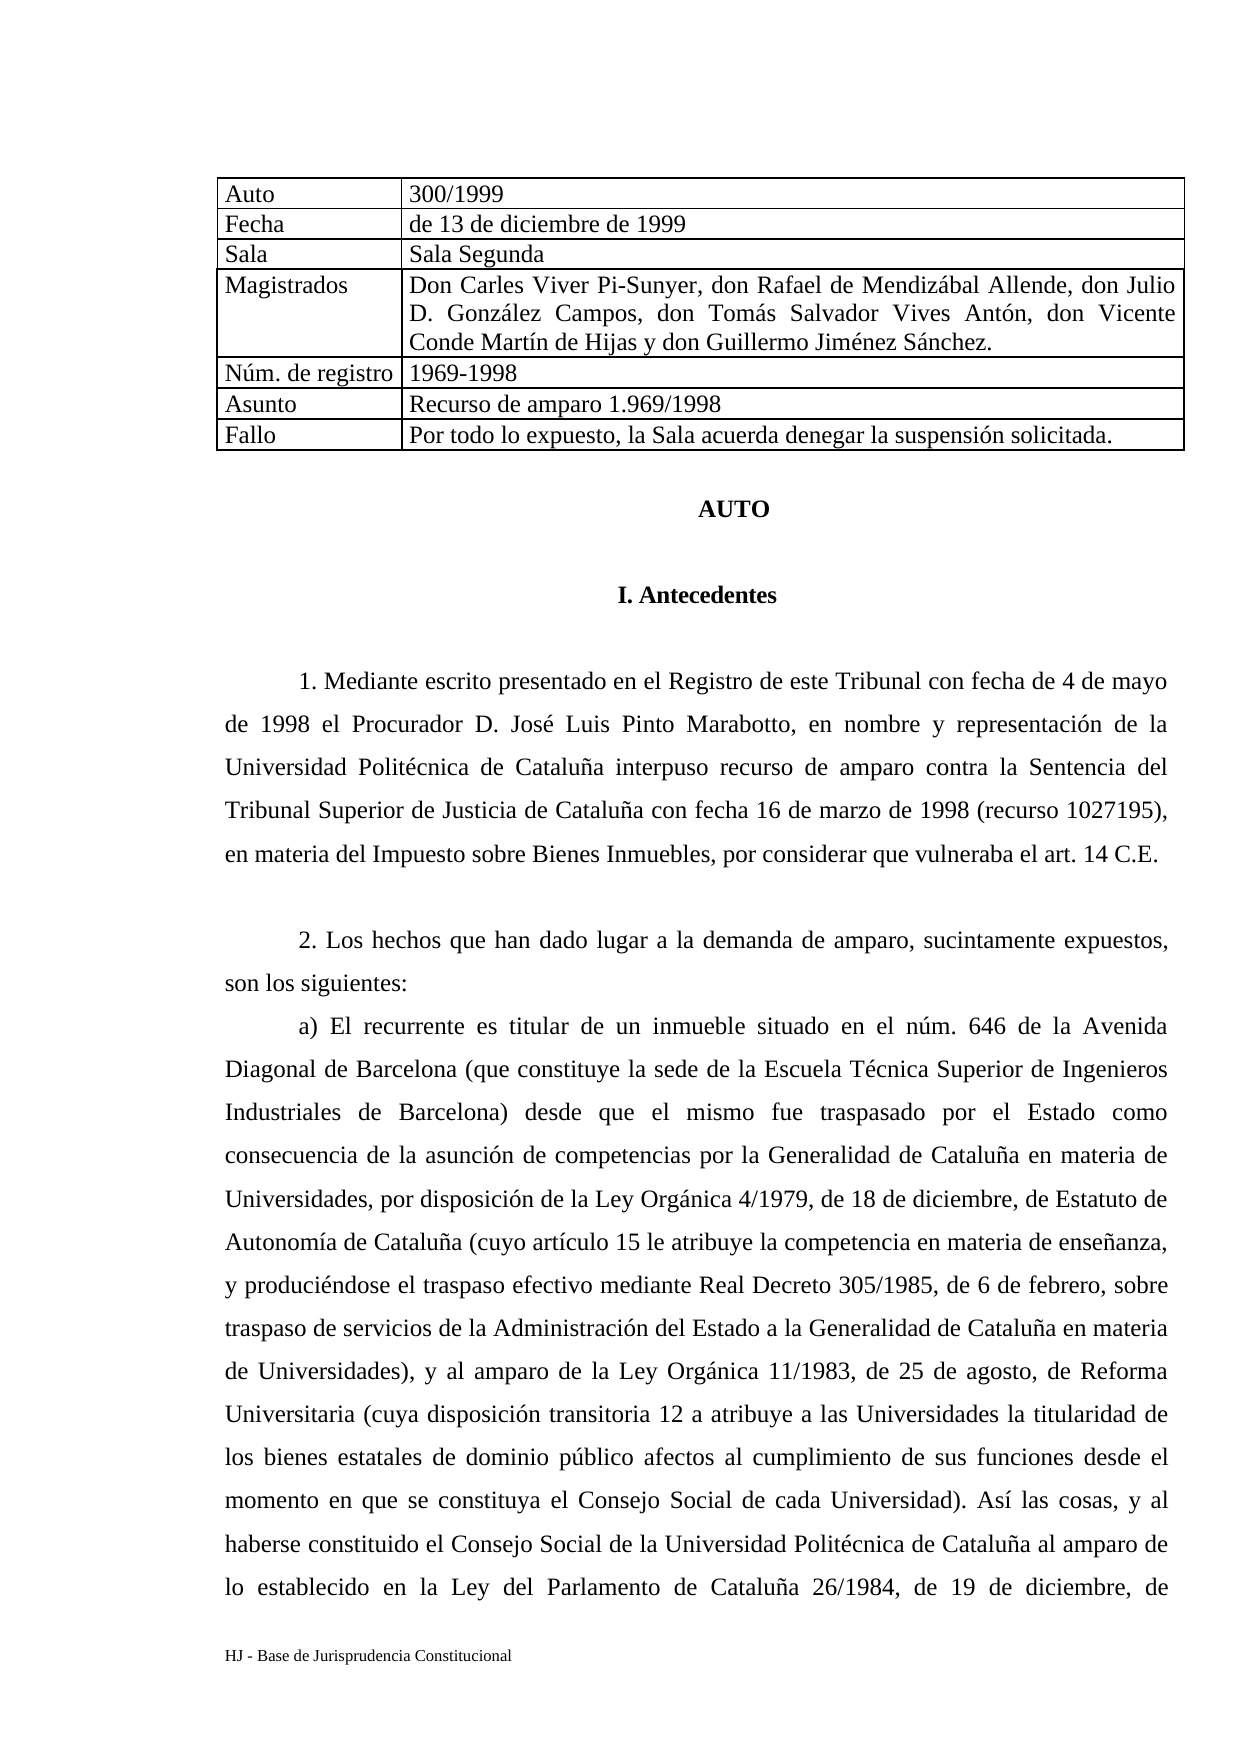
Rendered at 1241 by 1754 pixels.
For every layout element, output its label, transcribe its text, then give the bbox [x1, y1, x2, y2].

text 1. Mediante escrito presentado en el Registro de este Tribunal con fecha de 4 de mayo de 1998 el Procurador D. José Luis Pinto Marabotto, en nombre y representación de la Universidad Politécnica de Cataluña interpuso recurso de amparo contra la Sentencia del Tribunal Superior de Justicia de Cataluña con fecha 16 de marzo de 1998 (recurso 1027195), en materia del Impuesto sobre Bienes Inmuebles, por considerar que vulneraba el art. 14 C.E. [224, 666, 1169, 867]
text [224, 1011, 1169, 1601]
table_cell Asunto [218, 389, 401, 418]
table_cell Recurso de amparo 1.969/1998 [403, 389, 1183, 418]
table_cell Don Carles Viver Pi-Sunyer, don Rafael de Mendizábal Allende, don Julio D. González Campos, don Tomás Salvador Vives Antón, don Vicente Conde Martín de Hijas y don Guillermo Jiménez Sánchez. [403, 270, 1183, 356]
table_cell Núm. de registro [218, 358, 401, 387]
table_cell Fallo [218, 420, 401, 448]
table_header 300/1999 [402, 179, 1184, 207]
table_cell Fecha [218, 209, 401, 238]
text 2. Los hechos que han dado lugar a la demanda de amparo, sucintamente expuestos, son los siguientes: [224, 925, 1169, 997]
table_cell 1969-1998 [403, 358, 1183, 387]
table_cell Magistrados [218, 270, 401, 356]
table_cell Por todo lo expuesto, la Sala acuerda denegar la suspensión solicitada. [403, 420, 1183, 448]
text AUTO [224, 494, 1169, 522]
table_cell Sala [218, 240, 401, 268]
table_cell Sala Segunda [402, 240, 1184, 268]
table_header Auto [218, 179, 401, 207]
table_cell de 13 de diciembre de 1999 [402, 209, 1184, 238]
text I. Antecedentes [224, 580, 1169, 609]
